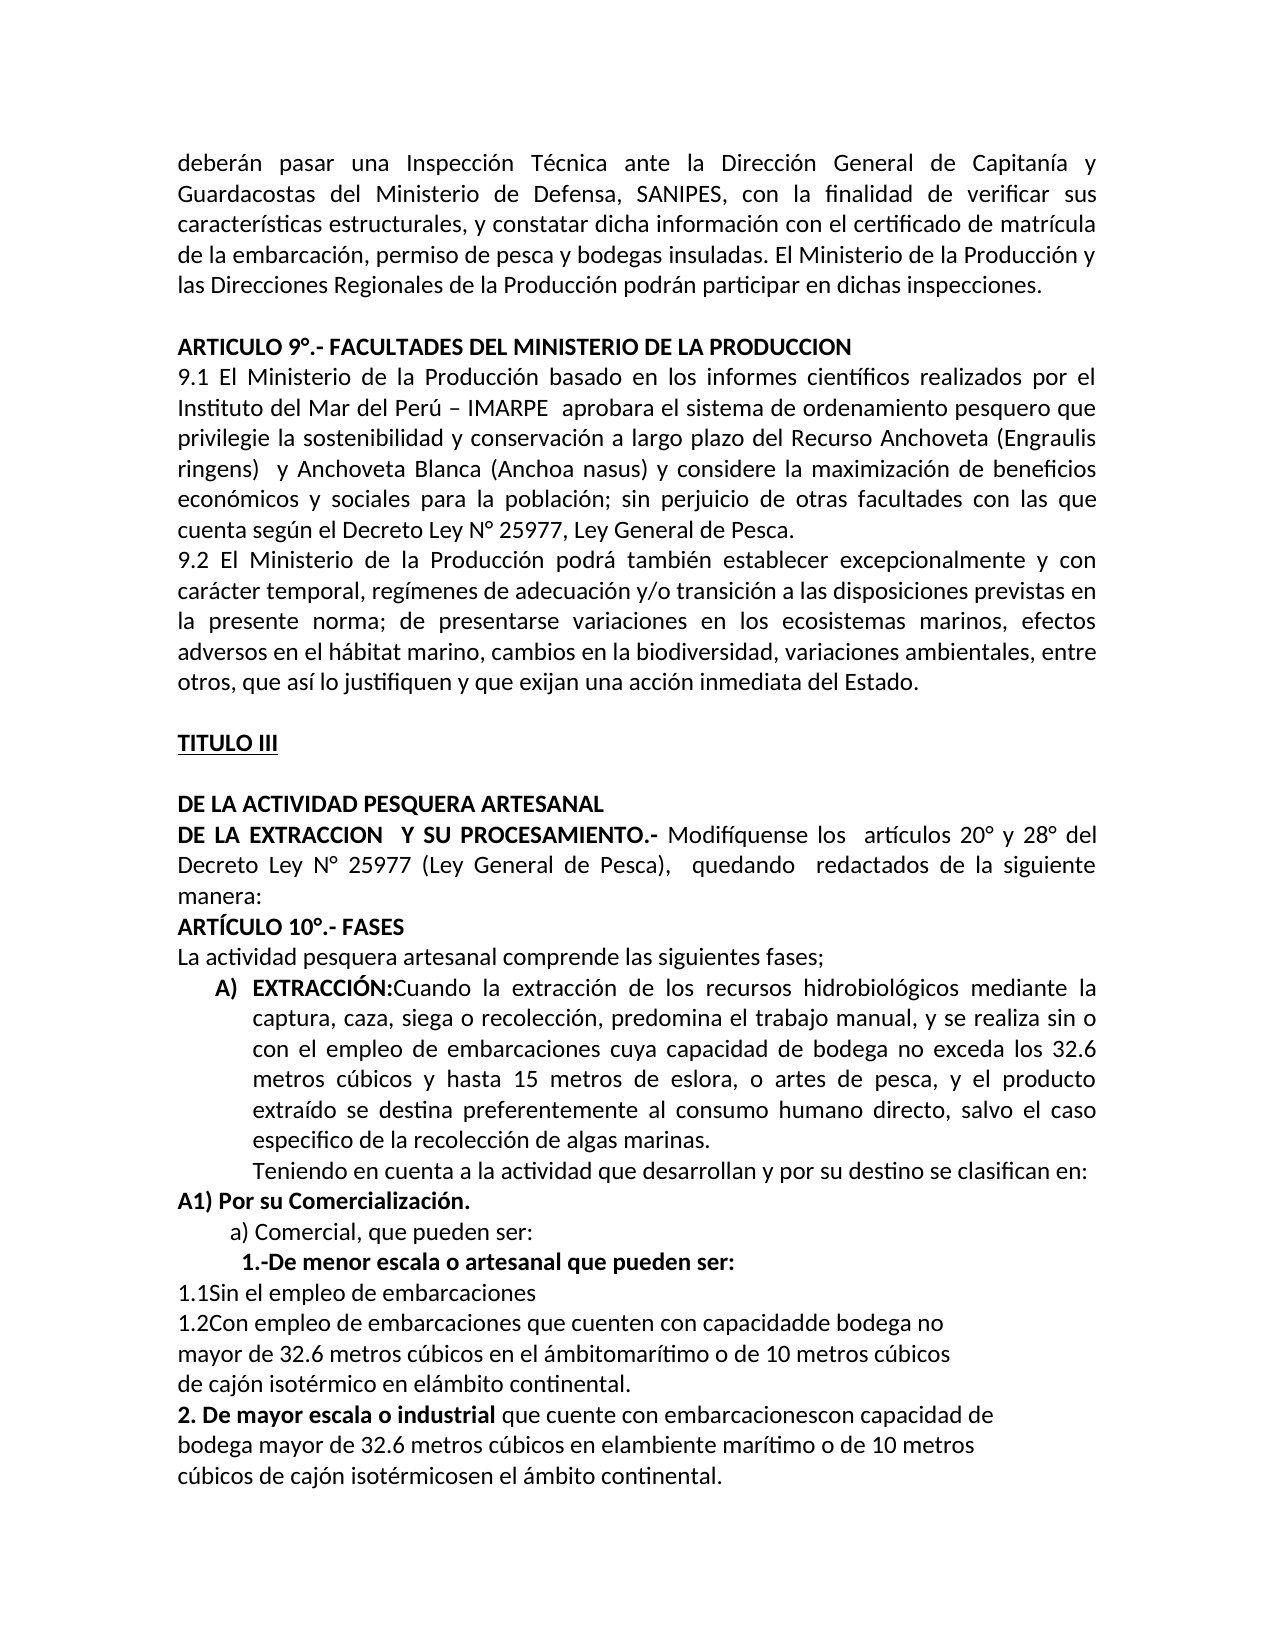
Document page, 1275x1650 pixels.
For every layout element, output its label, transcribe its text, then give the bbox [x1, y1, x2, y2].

text ARTICULO 9°.- FACULTADES DEL MINISTERIO DE LA PRODUCCION [177, 331, 1098, 361]
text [177, 148, 1098, 300]
text DE LA EXTRACCION Y SU PROCESAMIENTO.- Modifíquense los artículos 20° y 28° del Decreto Ley N° 25977 (Ley General de Pesca), quedando redactados de la siguiente manera: [177, 819, 1098, 911]
text 1.1Sin el empleo de embarcaciones [177, 1277, 1098, 1307]
text 9.1 El Ministerio de la Producción basado en los informes científicos realizados por el Instituto del Mar del Perú – IMARPE aprobara el sistema de ordenamiento pesquero que privilegie la sostenibilidad y conservación a largo plazo del Recurso Anchoveta (Engraulis ringens) y Anchoveta Blanca (Anchoa nasus) y considere la maximización de beneficios económicos y sociales para la población; sin perjuicio de otras facultades con las que cuenta según el Decreto Ley N° 25977, Ley General de Pesca. [177, 361, 1098, 544]
list a) Comercial, que pueden ser: [229, 1216, 1098, 1246]
text 1.-De menor escala o artesanal que pueden ser: [241, 1246, 1098, 1277]
text de cajón isotérmico en elámbito continental. [177, 1368, 1098, 1399]
list EXTRACCIÓN:Cuando la extracción de los recursos hidrobiológicos mediante la captura, caza, siega o recolección, predomina el trabajo manual, y se realiza sin o con el empleo de embarcaciones cuya capacidad de bodega no exceda los 32.6 metros cúbicos y hasta 15 metros de eslora, o artes de pesca, y el producto extraído se destina preferentemente al consumo humano directo, salvo el caso especifico de la recolección de algas marinas. [215, 972, 1098, 1155]
text La actividad pesquera artesanal comprende las siguientes fases; [177, 941, 1098, 972]
text 2. De mayor escala o industrial que cuente con embarcacionescon capacidad de [177, 1399, 1098, 1429]
text 1.2Con empleo de embarcaciones que cuenten con capacidadde bodega no [177, 1307, 1098, 1338]
text A1) Por su Comercialización. [177, 1185, 1098, 1216]
list Teniendo en cuenta a la actividad que desarrollan y por su destino se clasifican en: [252, 1155, 1098, 1185]
text 9.2 El Ministerio de la Producción podrá también establecer excepcionalmente y con carácter temporal, regímenes de adecuación y/o transición a las disposiciones previstas en la presente norma; de presentarse variaciones en los ecosistemas marinos, efectos adversos en el hábitat marino, cambios en la biodiversidad, variaciones ambientales, entre otros, que así lo justifiquen y que exijan una acción inmediata del Estado. [177, 544, 1098, 697]
text bodega mayor de 32.6 metros cúbicos en elambiente marítimo o de 10 metros [177, 1429, 1098, 1460]
text TITULO III [177, 727, 1098, 758]
text cúbicos de cajón isotérmicosen el ámbito continental. [177, 1460, 1098, 1491]
text DE LA ACTIVIDAD PESQUERA ARTESANAL [177, 788, 1098, 819]
text mayor de 32.6 metros cúbicos en el ámbitomarítimo o de 10 metros cúbicos [177, 1338, 1098, 1368]
text ARTÍCULO 10°.- FASES [177, 911, 1098, 941]
